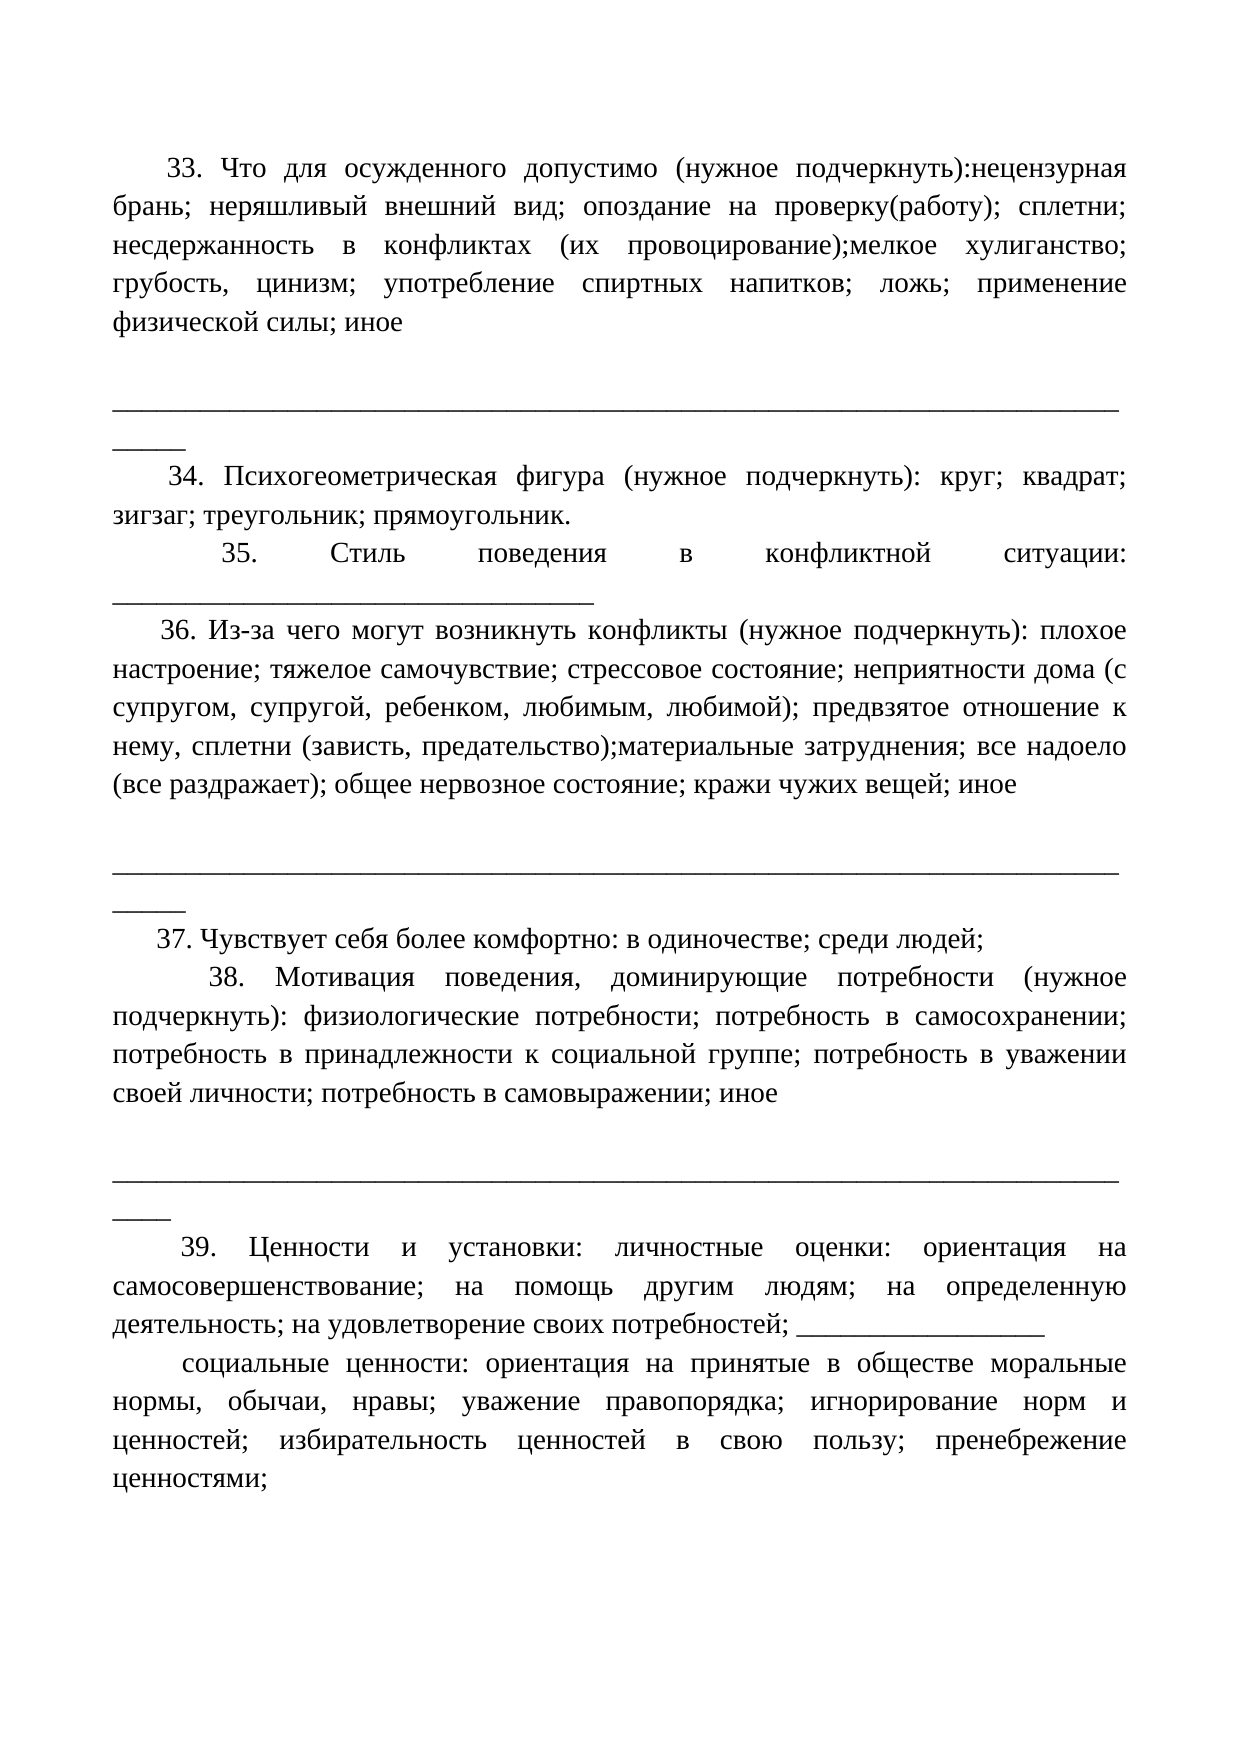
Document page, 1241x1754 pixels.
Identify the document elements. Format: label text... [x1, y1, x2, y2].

text 35. Стиль поведения в конфликтной ситуации: _________________________________ [112, 535, 1128, 607]
text __________________________________________________________________________ [112, 805, 1128, 916]
text __________________________________________________________________________ [112, 343, 1128, 453]
text 33. Что для осужденного допустимо (нужное подчеркнуть):нецензурная брань; неряшливый внешний вид; опоздание на проверку(работу); сплетни; несдержанность в конфликтах (их провоцирование);мелкое хулиганство; грубость, цинизм; употребление спиртных напитков; ложь; применение физической силы; иное [112, 150, 1128, 338]
text 38. Мотивация поведения, доминирующие потребности (нужное подчеркнуть): физиологические потребности; потребность в самосохранении; потребность в принадлежности к социальной группе; потребность в уважении своей личности; потребность в самовыражении; иное [112, 959, 1128, 1108]
text 34. Психогеометрическая фигура (нужное подчеркнуть): круг; квадрат; зигзаг; треугольник; прямоугольник. [112, 458, 1128, 530]
text 36. Из-за чего могут возникнуть конфликты (нужное подчеркнуть): плохое настроение; тяжелое самочувствие; стрессовое состояние; неприятности дома (с супругом, супругой, ребенком, любимым, любимой); предвзятое отношение к нему, сплетни (зависть, предательство);материальные затруднения; все надоело (все раздражает); общее нервозное состояние; кражи чужих вещей; иное [112, 612, 1128, 800]
text _________________________________________________________________________ [112, 1113, 1128, 1224]
text социальные ценности: ориентация на принятые в обществе моральные нормы, обычаи, нравы; уважение правопорядка; игнорирование норм и ценностей; избирательность ценностей в свою пользу; пренебрежение ценностями; [112, 1345, 1128, 1494]
text 39. Ценности и установки: личностные оценки: ориентация на самосовершенствование; на помощь другим людям; на определенную деятельность; на удовлетворение своих потребностей; _________________ [112, 1229, 1128, 1340]
text 37. Чувствует себя более комфортно: в одиночестве; среди людей; [112, 921, 1128, 954]
